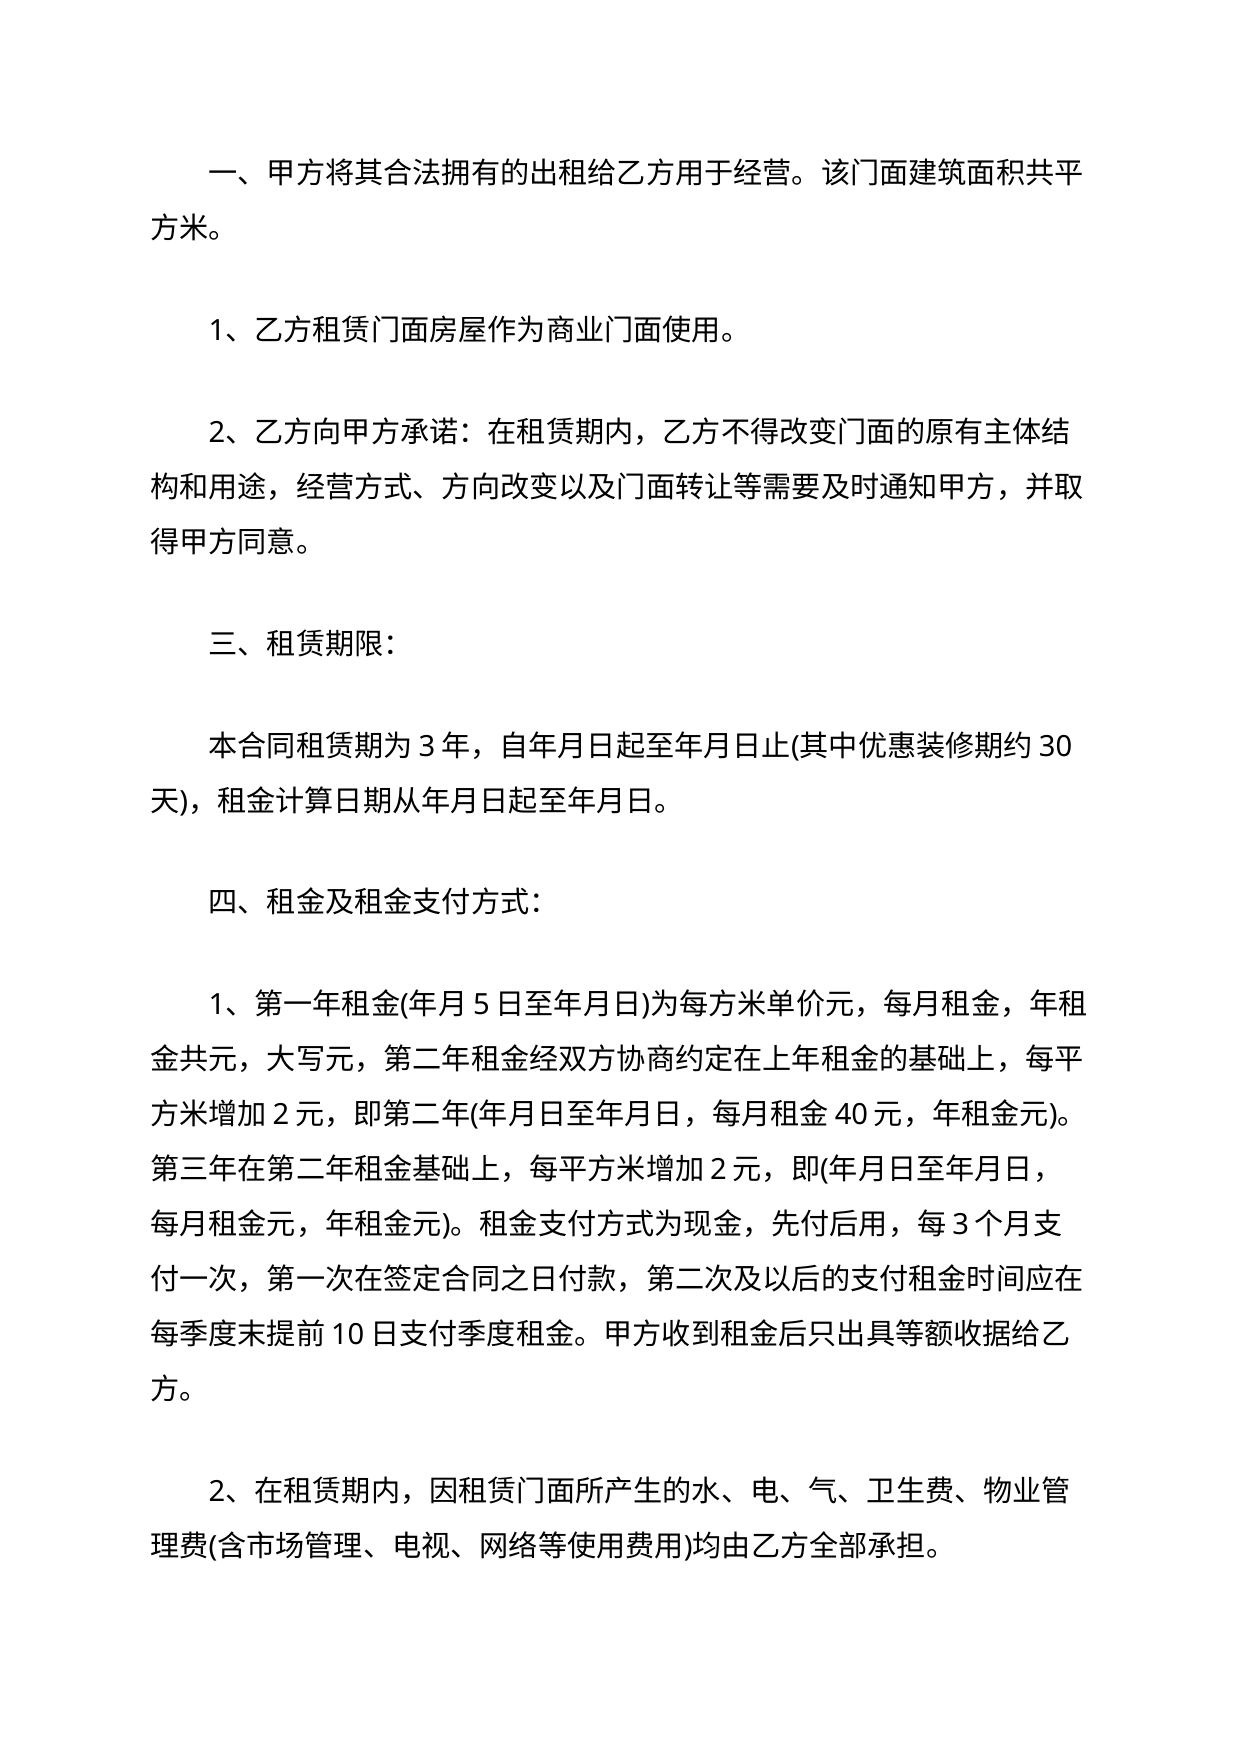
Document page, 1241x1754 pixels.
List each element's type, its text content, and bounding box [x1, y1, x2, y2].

text 2、乙方向甲方承诺：在租赁期内，乙方不得改变门面的原有主体结构和用途，经营方式、方向改变以及门面转让等需要及时通知甲方，并取得甲方同意。 [150, 409, 1090, 561]
text 1、第一年租金(年月5日至年月日)为每方米单价元，每月租金，年租金共元，大写元，第二年租金经双方协商约定在上年租金的基础上，每平方米增加2元，即第二年(年月日至年月日，每月租金40元，年租金元)。第三年在第二年租金基础上，每平方米增加2元，即(年月日至年月日，每月租金元，年租金元)。租金支付方式为现金，先付后用，每3个月支付一次，第一次在签定合同之日付款，第二次及以后的支付租金时间应在每季度末提前10日支付季度租金。甲方收到租金后只出具等额收据给乙方。 [150, 981, 1090, 1408]
text 2、在租赁期内，因租赁门面所产生的水、电、气、卫生费、物业管理费(含市场管理、电视、网络等使用费用)均由乙方全部承担。 [150, 1467, 1090, 1565]
text 四、租金及租金支付方式： [150, 879, 1090, 921]
text 一、甲方将其合法拥有的出租给乙方用于经营。该门面建筑面积共平方米。 [150, 150, 1090, 247]
text 三、租赁期限： [150, 620, 1090, 663]
text 1、乙方租赁门面房屋作为商业门面使用。 [150, 307, 1090, 349]
text 本合同租赁期为3年，自年月日起至年月日止(其中优惠装修期约30天)，租金计算日期从年月日起至年月日。 [150, 722, 1090, 819]
